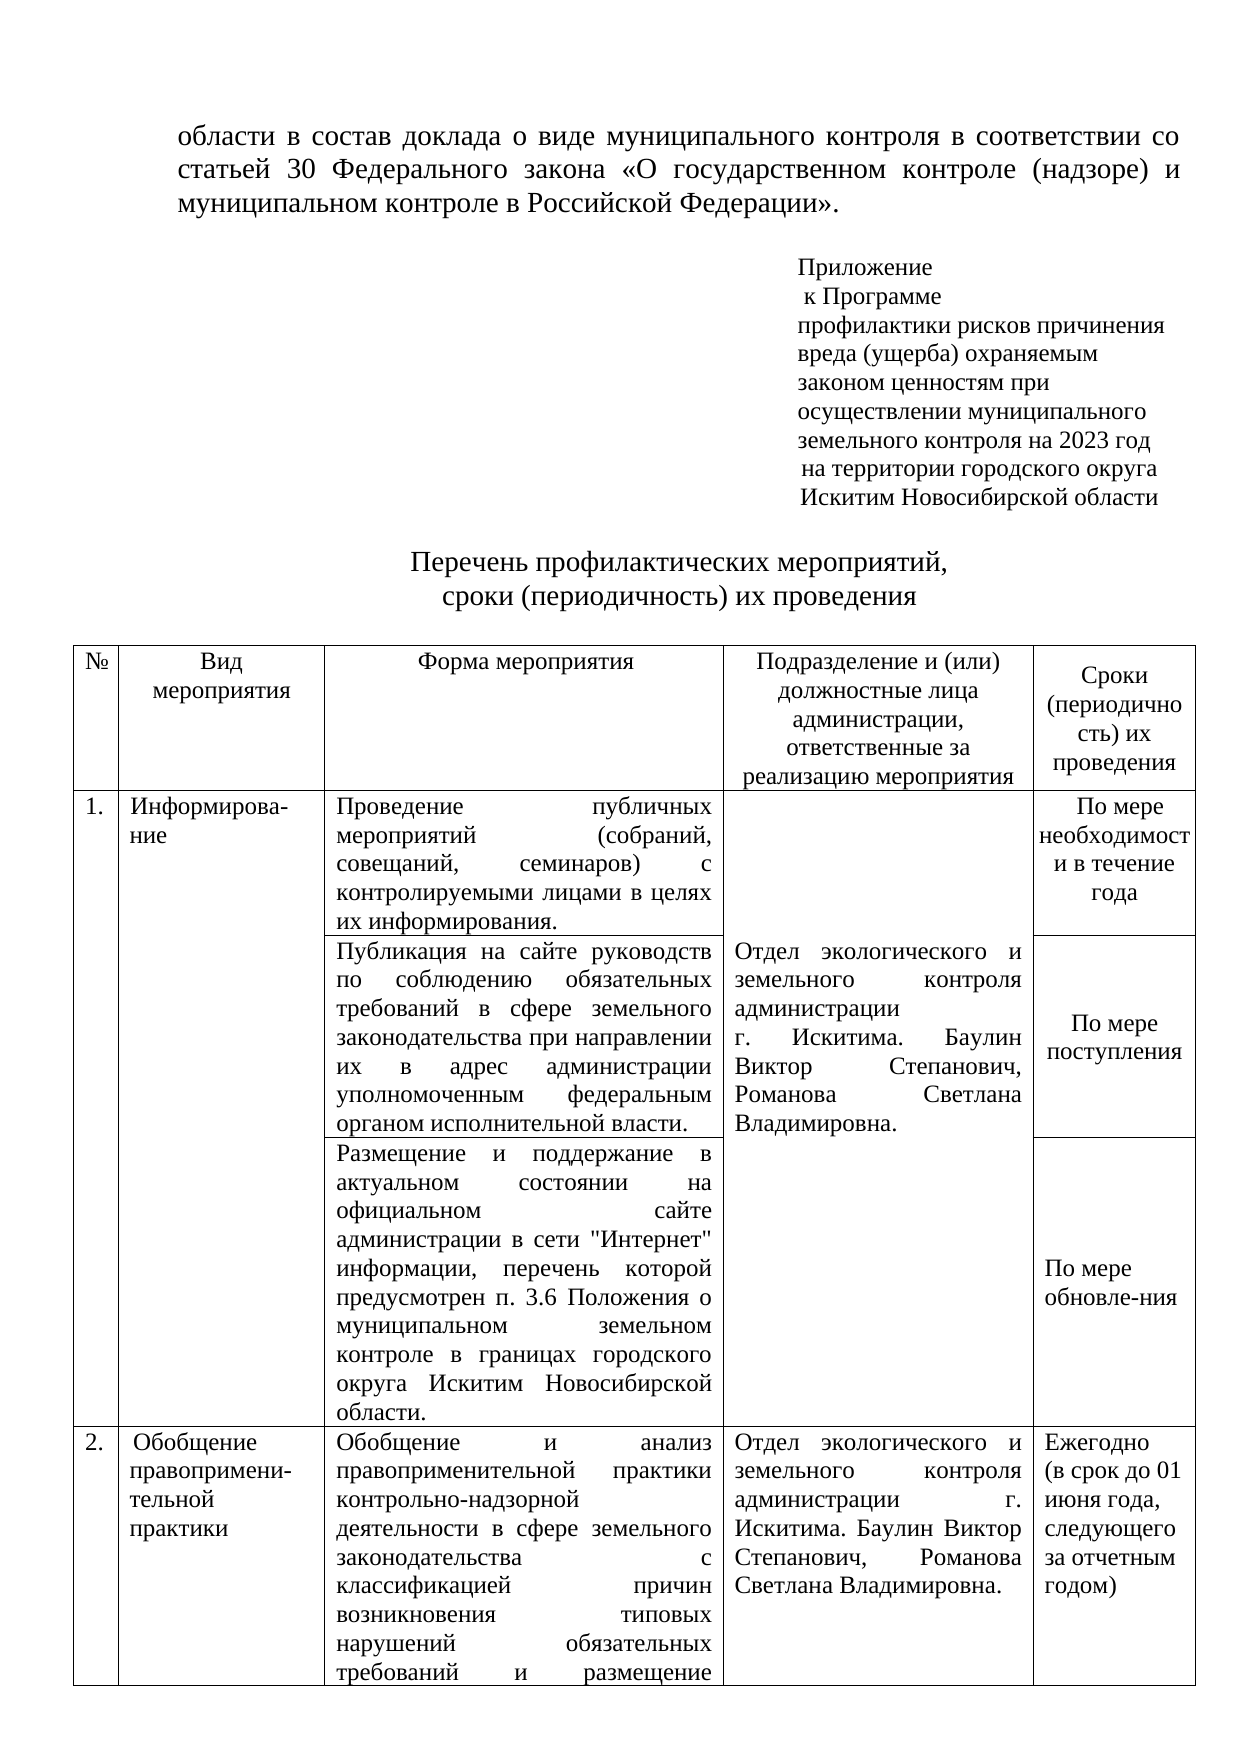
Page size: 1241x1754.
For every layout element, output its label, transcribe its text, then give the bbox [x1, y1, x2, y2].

table_cell По мере поступления [1034, 936, 1195, 1137]
table_cell 2. [74, 1427, 118, 1685]
text к Программе [797, 281, 1181, 310]
text земельного контроля на 2023 год [797, 425, 1181, 453]
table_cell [119, 1427, 324, 1685]
text Перечень профилактических мероприятий, [177, 544, 1181, 578]
table_header № [74, 646, 118, 790]
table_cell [1034, 1427, 1195, 1685]
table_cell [724, 1427, 1033, 1685]
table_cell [325, 1427, 723, 1685]
table_cell 1. [74, 791, 118, 1426]
text сроки (периодичность) их проведения [177, 578, 1181, 612]
text Искитим Новосибирской области [177, 482, 1181, 511]
text Приложение [797, 252, 1181, 281]
table_cell Публикация на сайте руководств по соблюдению обязательных требований в сфере земельного законодательства при направлении их в адрес администрации уполномоченным федеральным органом исполнительной власти. [325, 936, 723, 1137]
table_header Форма мероприятия [325, 646, 723, 790]
text профилактики рисков причинения вреда (ущерба) охраняемым законом ценностям при осуществлении муниципального [797, 310, 1181, 425]
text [177, 118, 1181, 219]
table_cell По мере необходимости в течение года [1034, 791, 1195, 935]
table_cell [724, 1137, 1033, 1426]
table_cell Отдел экологического и земельного контроля администрации г. Искитима. Баулин Виктор Степанович, Романова Светлана Владимировна. [724, 935, 1033, 1137]
table_header Вид мероприятия [119, 646, 324, 790]
table_header Сроки (периодичность) их проведения [1034, 646, 1195, 790]
table_cell По мере обновле-ния [1034, 1138, 1195, 1426]
table_cell Размещение и поддержание в актуальном состоянии на официальном сайте администрации в сети "Интернет" информации, перечень которой предусмотрен п. 3.6 Положения о муниципальном земельном контроле в границах городского округа Искитим Новосибирской области. [325, 1138, 723, 1426]
table_header Подразделение и (или) должностные лица администрации, ответственные за реализацию мероприятия [724, 646, 1033, 790]
table_cell [724, 791, 1033, 935]
table_cell Информирова-ние [119, 791, 324, 1426]
table_cell Проведение публичных мероприятий (собраний, совещаний, семинаров) с контролируемыми лицами в целях их информирования. [325, 791, 723, 935]
text на территории городского округа [177, 453, 1181, 482]
